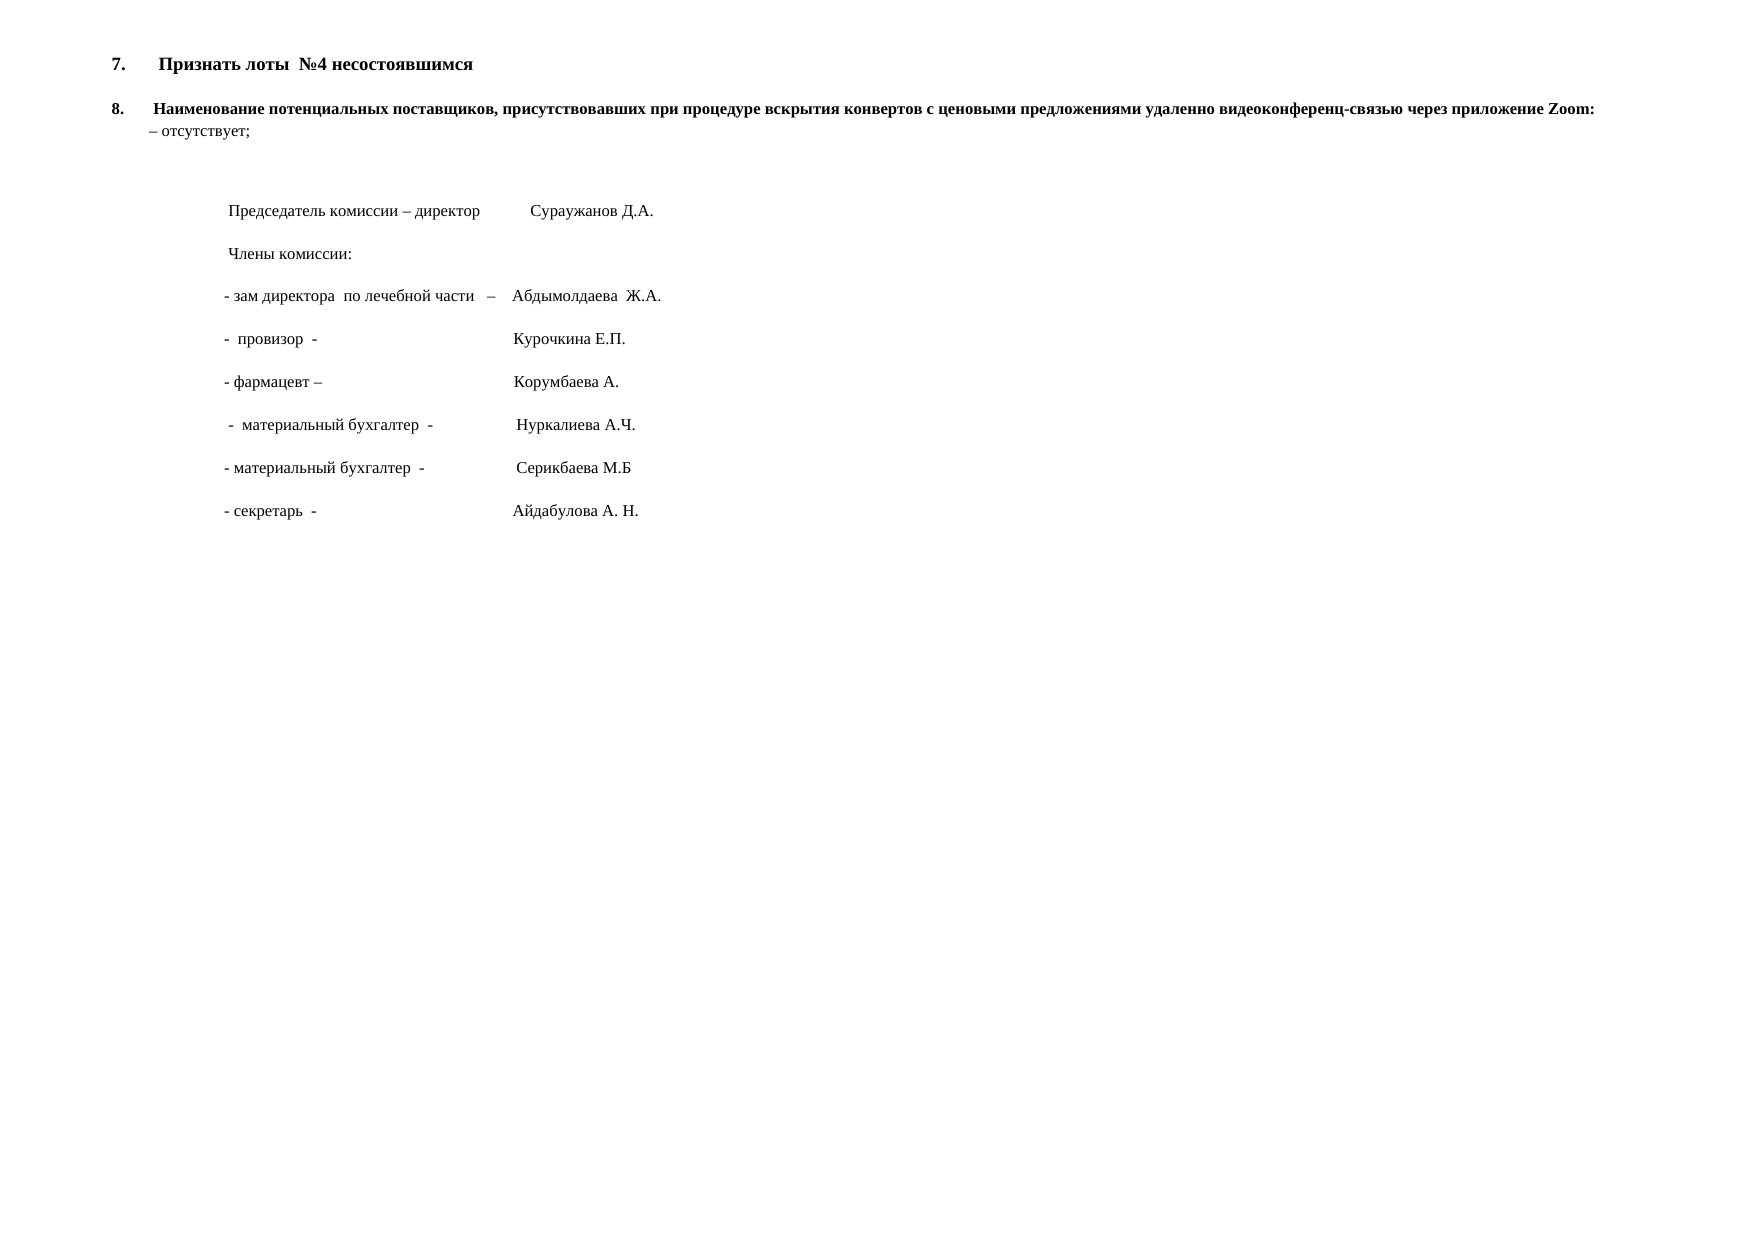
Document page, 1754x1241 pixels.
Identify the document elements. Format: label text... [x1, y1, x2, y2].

list Наименование потенциальных поставщиков, присутствовавших при процедуре вскрытия конвертов с ценовыми предложениями удаленно видеоконференц-связью через приложение Zoom: [111, 99, 1639, 118]
list – отсутствует; [149, 121, 1639, 140]
text - материальный бухгалтер - Серикбаева М.Б [74, 457, 1639, 477]
text - материальный бухгалтер - Нуркалиева А.Ч. [74, 415, 1639, 434]
text Члены комиссии: [74, 243, 1639, 263]
list Признать лоты №4 несостоявшимся [111, 53, 1639, 74]
text - провизор - Курочкина Е.П. [74, 329, 1639, 348]
text - секретарь - Айдабулова А. Н. [74, 500, 1639, 519]
text - фармацевт – Корумбаева А. [74, 372, 1639, 391]
text Председатель комиссии – директор Сураужанов Д.А. [74, 201, 1639, 220]
text - зам директора по лечебной части – Абдымолдаева Ж.А. [74, 286, 1639, 305]
